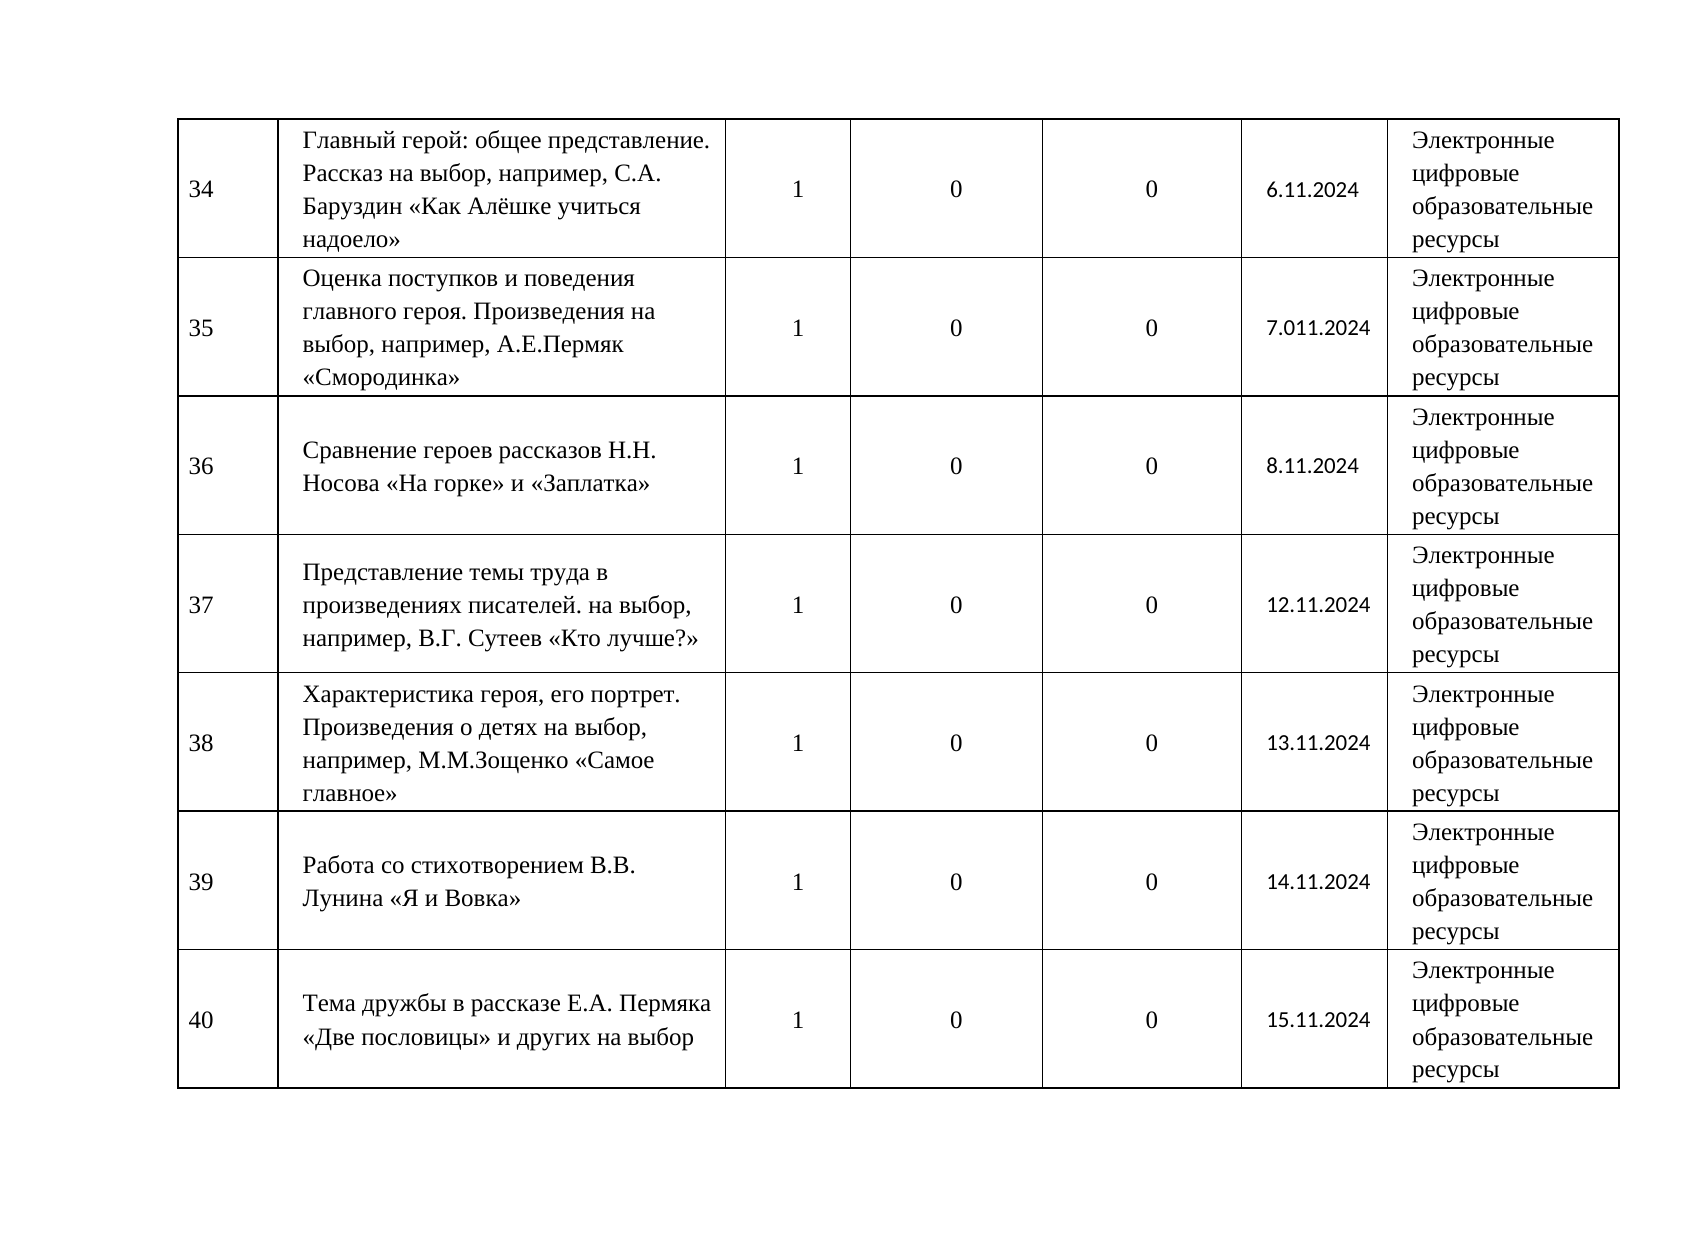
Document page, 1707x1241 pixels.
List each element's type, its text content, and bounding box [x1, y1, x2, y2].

table_cell Электронные цифровые образовательные ресурсы [1388, 535, 1618, 672]
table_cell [1388, 120, 1618, 257]
table_cell 0 [1043, 397, 1241, 533]
table_cell Главный герой: общее представление. Рассказ на выбор, например, С.А. Баруздин «Как Алёшке учиться надоело» [279, 120, 725, 257]
table_cell 40 [179, 950, 277, 1087]
table_cell 1 [726, 397, 850, 533]
table_cell 0 [851, 950, 1042, 1087]
table_cell 35 [179, 258, 277, 395]
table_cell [1388, 950, 1618, 1087]
table_cell Представление темы труда в произведениях писателей. на выбор, например, В.Г. Сутеев «Кто лучше?» [279, 535, 725, 672]
table_cell 0 [1043, 950, 1241, 1087]
table_cell 0 [851, 397, 1042, 533]
table_cell 1 [726, 950, 850, 1087]
table_cell 1 [726, 258, 850, 395]
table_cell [1388, 812, 1618, 949]
table_cell Работа со стихотворением В.В. Лунина «Я и Вовка» [279, 812, 725, 949]
table_cell 0 [851, 120, 1042, 257]
table_cell 38 [179, 673, 277, 810]
table_cell 1 [726, 120, 850, 257]
table_cell Сравнение героев рассказов Н.Н. Носова «На горке» и «Заплатка» [279, 397, 725, 533]
table_cell 0 [1043, 258, 1241, 395]
table_cell 39 [179, 812, 277, 949]
table_cell 34 [179, 120, 277, 257]
table_cell 0 [1043, 812, 1241, 949]
table_cell 12.11.2024 [1242, 535, 1387, 672]
table_cell 0 [1043, 535, 1241, 672]
table_cell 14.11.2024 [1242, 812, 1387, 949]
table_cell 0 [851, 258, 1042, 395]
table_cell 15.11.2024 [1242, 950, 1387, 1087]
table_cell Электронные цифровые образовательные ресурсы [1388, 258, 1618, 395]
table_cell 8.11.2024 [1242, 397, 1387, 533]
table_cell Характеристика героя, его портрет. Произведения о детях на выбор, например, М.М.Зощенко «Самое главное» [279, 673, 725, 810]
table_cell 0 [1043, 120, 1241, 257]
table_cell 0 [1043, 673, 1241, 810]
table_cell Оценка поступков и поведения главного героя. Произведения на выбор, например, А.Е.Пермяк «Смородинка» [279, 258, 725, 395]
table_cell 1 [726, 673, 850, 810]
table_cell Электронные цифровые образовательные ресурсы [1388, 397, 1618, 533]
table_cell 6.11.2024 [1242, 120, 1387, 257]
table_cell 1 [726, 812, 850, 949]
table_cell 0 [851, 812, 1042, 949]
table_cell 13.11.2024 [1242, 673, 1387, 810]
table_cell 1 [726, 535, 850, 672]
table_cell Электронные цифровые образовательные ресурсы [1388, 673, 1618, 810]
table_cell 7.011.2024 [1242, 258, 1387, 395]
table_cell 0 [851, 673, 1042, 810]
table_cell Тема дружбы в рассказе Е.А. Пермяка «Две пословицы» и других на выбор [279, 950, 725, 1087]
table_cell 36 [179, 397, 277, 533]
table_cell 37 [179, 535, 277, 672]
table_cell 0 [851, 535, 1042, 672]
